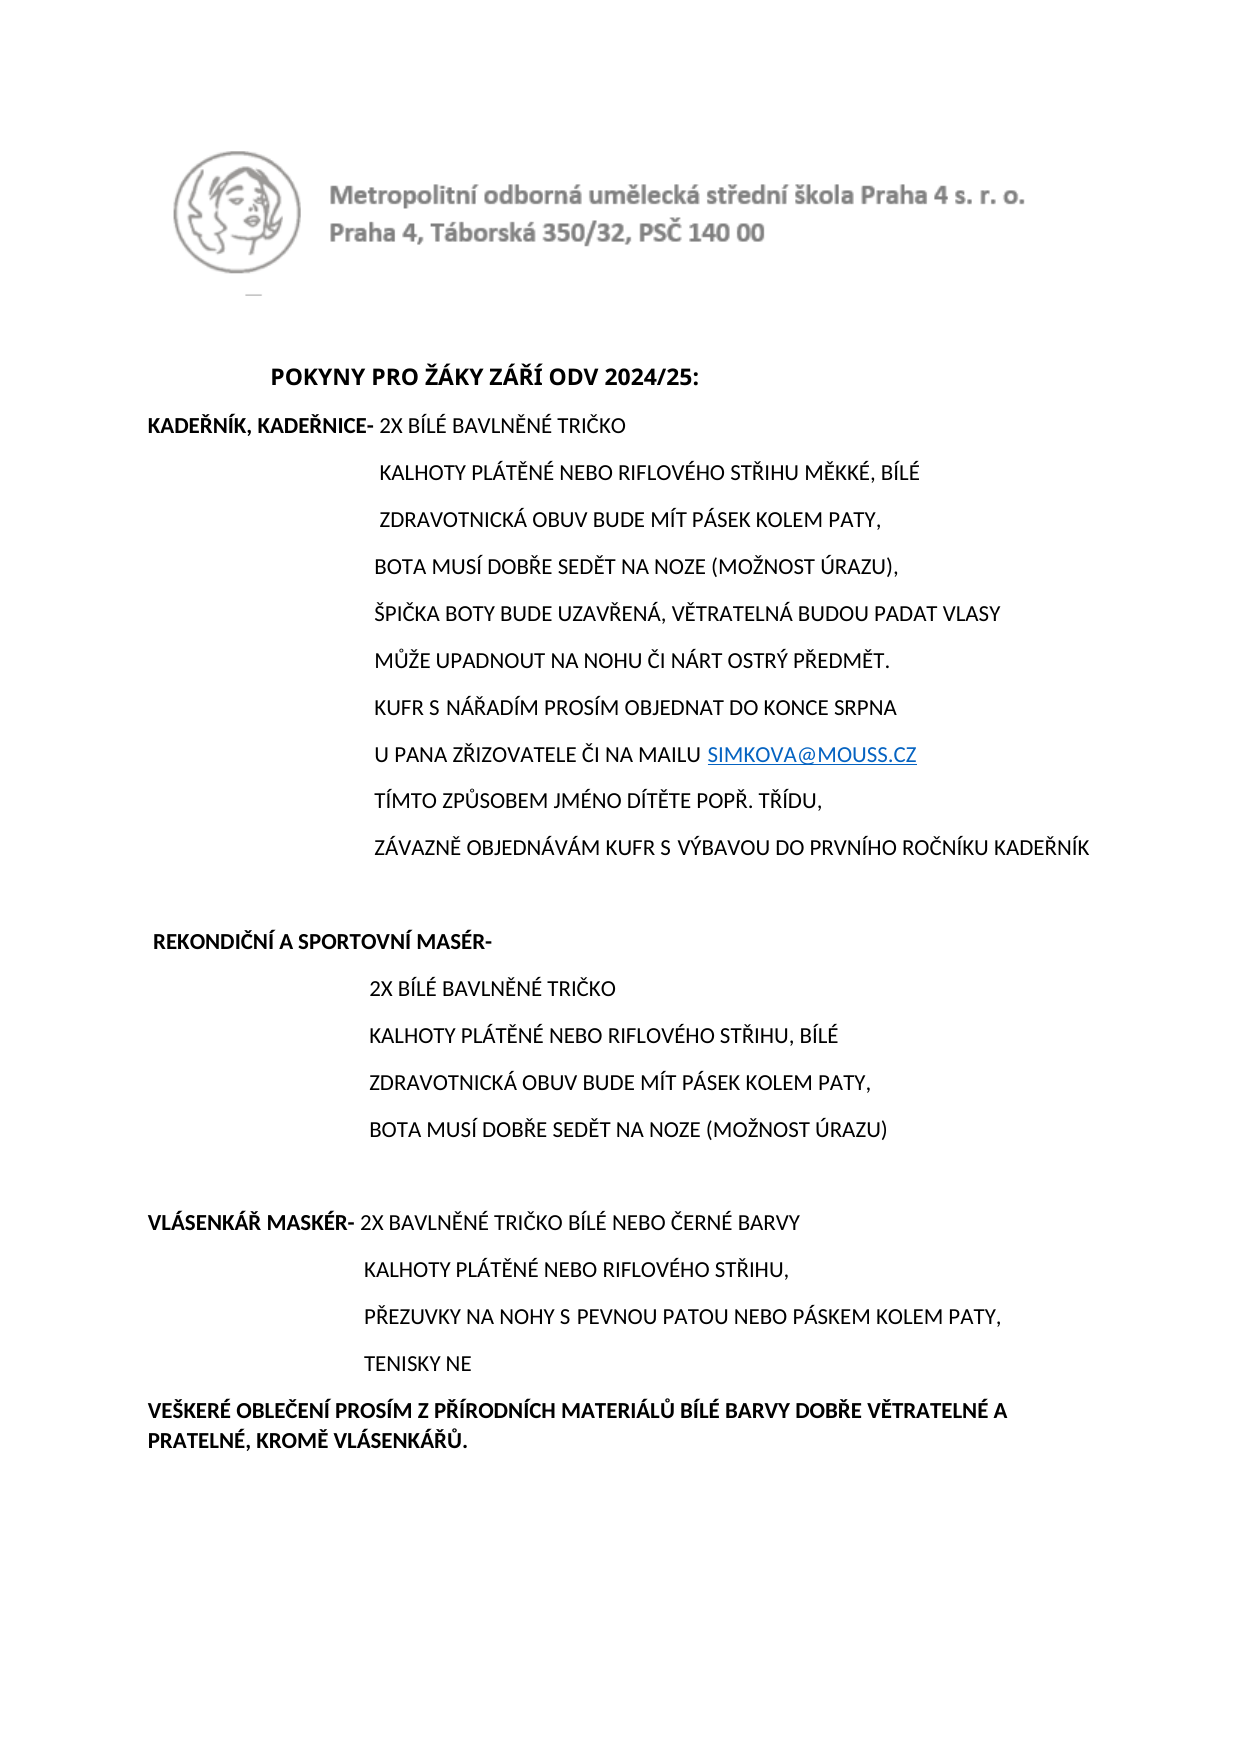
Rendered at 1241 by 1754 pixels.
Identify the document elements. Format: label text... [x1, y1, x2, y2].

text ZÁVAZNĚ OBJEDNÁVÁM KUFR S VÝBAVOU DO PRVNÍHO ROČNÍKU KADEŘNÍK [148, 833, 1093, 861]
text TÍMTO ZPŮSOBEM JMÉNO DÍTĚTE POPŘ. TŘÍDU, [148, 787, 1093, 814]
text KALHOTY PLÁTĚNÉ NEBO RIFLOVÉHO STŘIHU MĚKKÉ, BÍLÉ [148, 458, 1093, 486]
text TENISKY NE [148, 1349, 1093, 1377]
text ZDRAVOTNICKÁ OBUV BUDE MÍT PÁSEK KOLEM PATY, [148, 1068, 1093, 1096]
text ŠPIČKA BOTY BUDE UZAVŘENÁ, VĚTRATELNÁ BUDOU PADAT VLASY [148, 599, 1093, 627]
text KUFR S NÁŘADÍM PROSÍM OBJEDNAT DO KONCE SRPNA [148, 693, 1093, 721]
text KADEŘNÍK, KADEŘNICE- 2X BÍLÉ BAVLNĚNÉ TRIČKO [148, 412, 1093, 439]
picture [147, 147, 1093, 296]
text PŘEZUVKY NA NOHY S PEVNOU PATOU NEBO PÁSKEM KOLEM PATY, [148, 1302, 1093, 1330]
text REKONDIČNÍ A SPORTOVNÍ MASÉR- [148, 927, 1093, 955]
text BOTA MUSÍ DOBŘE SEDĚT NA NOZE (MOŽNOST ÚRAZU), [148, 552, 1093, 580]
text MŮŽE UPADNOUT NA NOHU ČI NÁRT OSTRÝ PŘEDMĚT. [148, 646, 1093, 674]
text BOTA MUSÍ DOBŘE SEDĚT NA NOZE (MOŽNOST ÚRAZU) [148, 1115, 1093, 1143]
text ZDRAVOTNICKÁ OBUV BUDE MÍT PÁSEK KOLEM PATY, [148, 505, 1093, 533]
text U PANA ZŘIZOVATELE ČI NA MAILU SIMKOVA@MOUSS.CZ [148, 740, 1093, 768]
text 2X BÍLÉ BAVLNĚNÉ TRIČKO [148, 974, 1093, 1002]
text VLÁSENKÁŘ MASKÉR- 2X BAVLNĚNÉ TRIČKO BÍLÉ NEBO ČERNÉ BARVY [148, 1208, 1093, 1236]
text KALHOTY PLÁTĚNÉ NEBO RIFLOVÉHO STŘIHU, BÍLÉ [148, 1021, 1093, 1049]
text KALHOTY PLÁTĚNÉ NEBO RIFLOVÉHO STŘIHU, [148, 1255, 1093, 1283]
text POKYNY PRO ŽÁKY ZÁŘÍ ODV 2024/25: [148, 361, 1093, 392]
text VEŠKERÉ OBLEČENÍ PROSÍM Z PŘÍRODNÍCH MATERIÁLŮ BÍLÉ BARVY DOBŘE VĚTRATELNÉ A PRATELNÉ, KROMĚ VLÁSENKÁŘŮ. [148, 1396, 1093, 1454]
